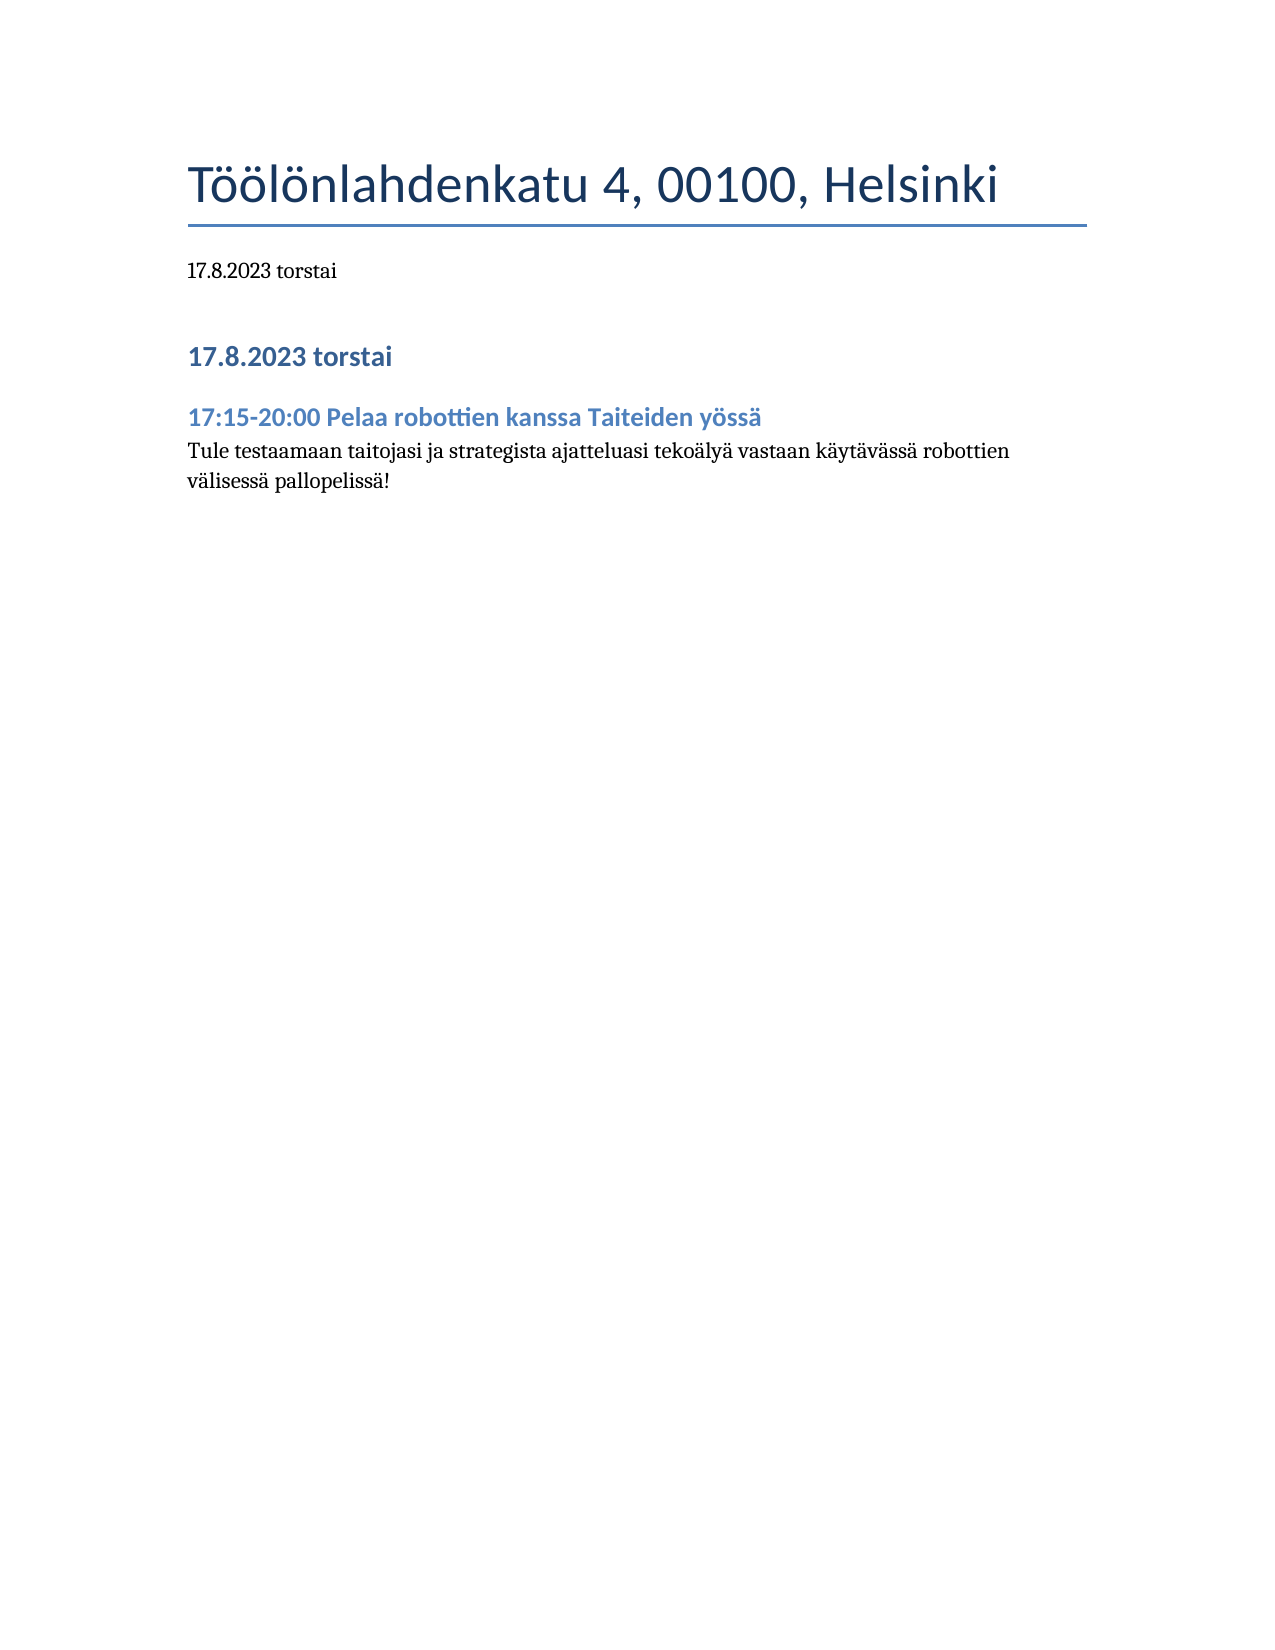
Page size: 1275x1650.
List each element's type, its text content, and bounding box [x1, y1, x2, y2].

subtitle 17.8.2023 torstai [187, 338, 1087, 374]
text Tule testaamaan taitojasi ja strategista ajatteluasi tekoälyä vastaan käytävässä robottien välisessä pallopelissä! [187, 438, 1087, 494]
text 17.8.2023 torstai [187, 258, 1087, 284]
subtitle 17:15-20:00 Pelaa robottien kanssa Taiteiden yössä [187, 400, 1087, 433]
title Töölönlahdenkatu 4, 00100, Helsinki [187, 150, 1087, 227]
